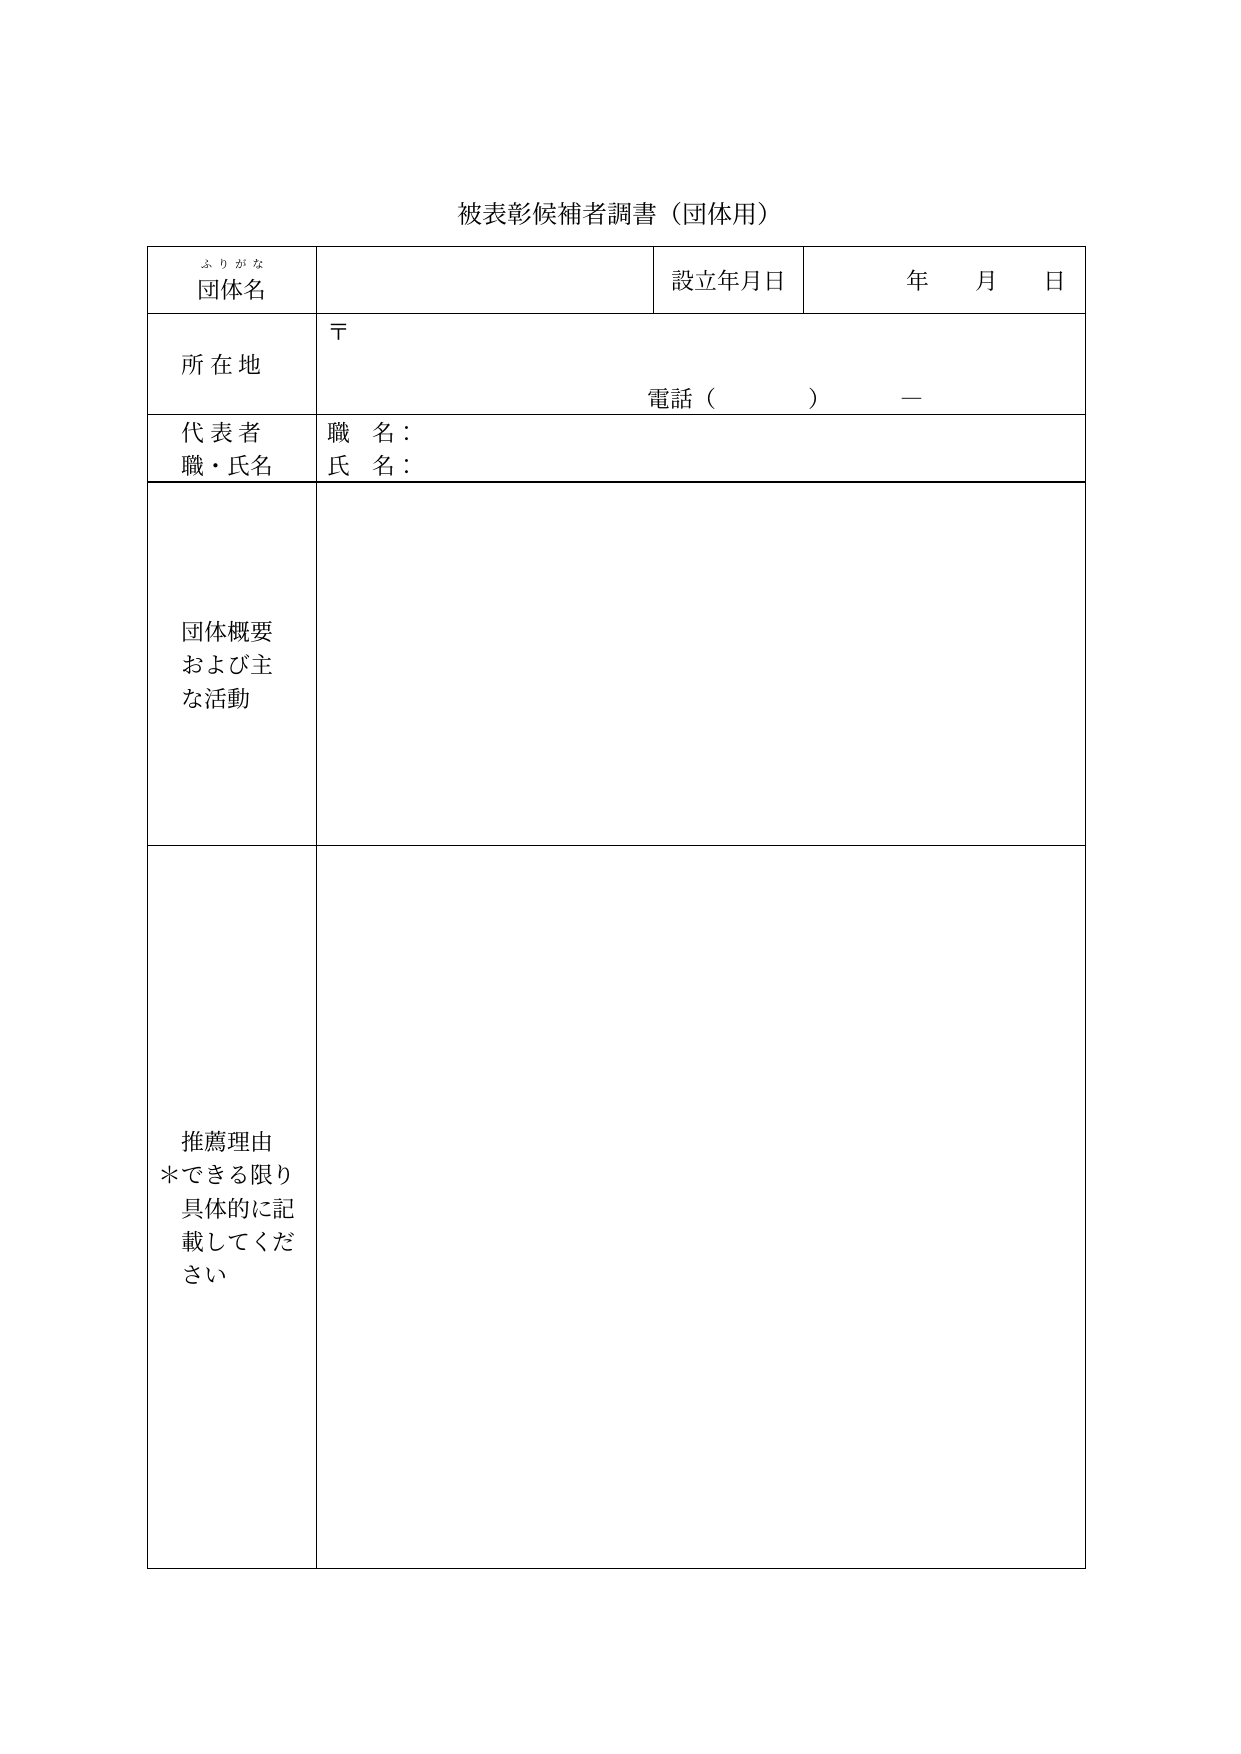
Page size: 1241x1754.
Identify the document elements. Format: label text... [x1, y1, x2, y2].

table_cell 推薦理由 ＊できる限り具体的に記載してください [148, 846, 316, 1568]
table_cell 代 表 者 職・氏名 [148, 415, 316, 481]
table_cell 団体概要 および主 な活動 [148, 483, 316, 845]
table_header [148, 247, 316, 313]
table_cell 所 在 地 [148, 314, 316, 414]
table_header 設立年月日 [654, 247, 803, 313]
table_cell 〒 電話（ ） ― [317, 314, 1085, 414]
table_cell 職 名： 氏 名： [317, 415, 1085, 481]
table_cell [317, 846, 1085, 1568]
table_header 年 月 日 [804, 247, 1085, 313]
table_header [317, 247, 653, 313]
text 被表彰候補者調書（団体用） [148, 179, 1092, 246]
table_cell [317, 483, 1085, 845]
